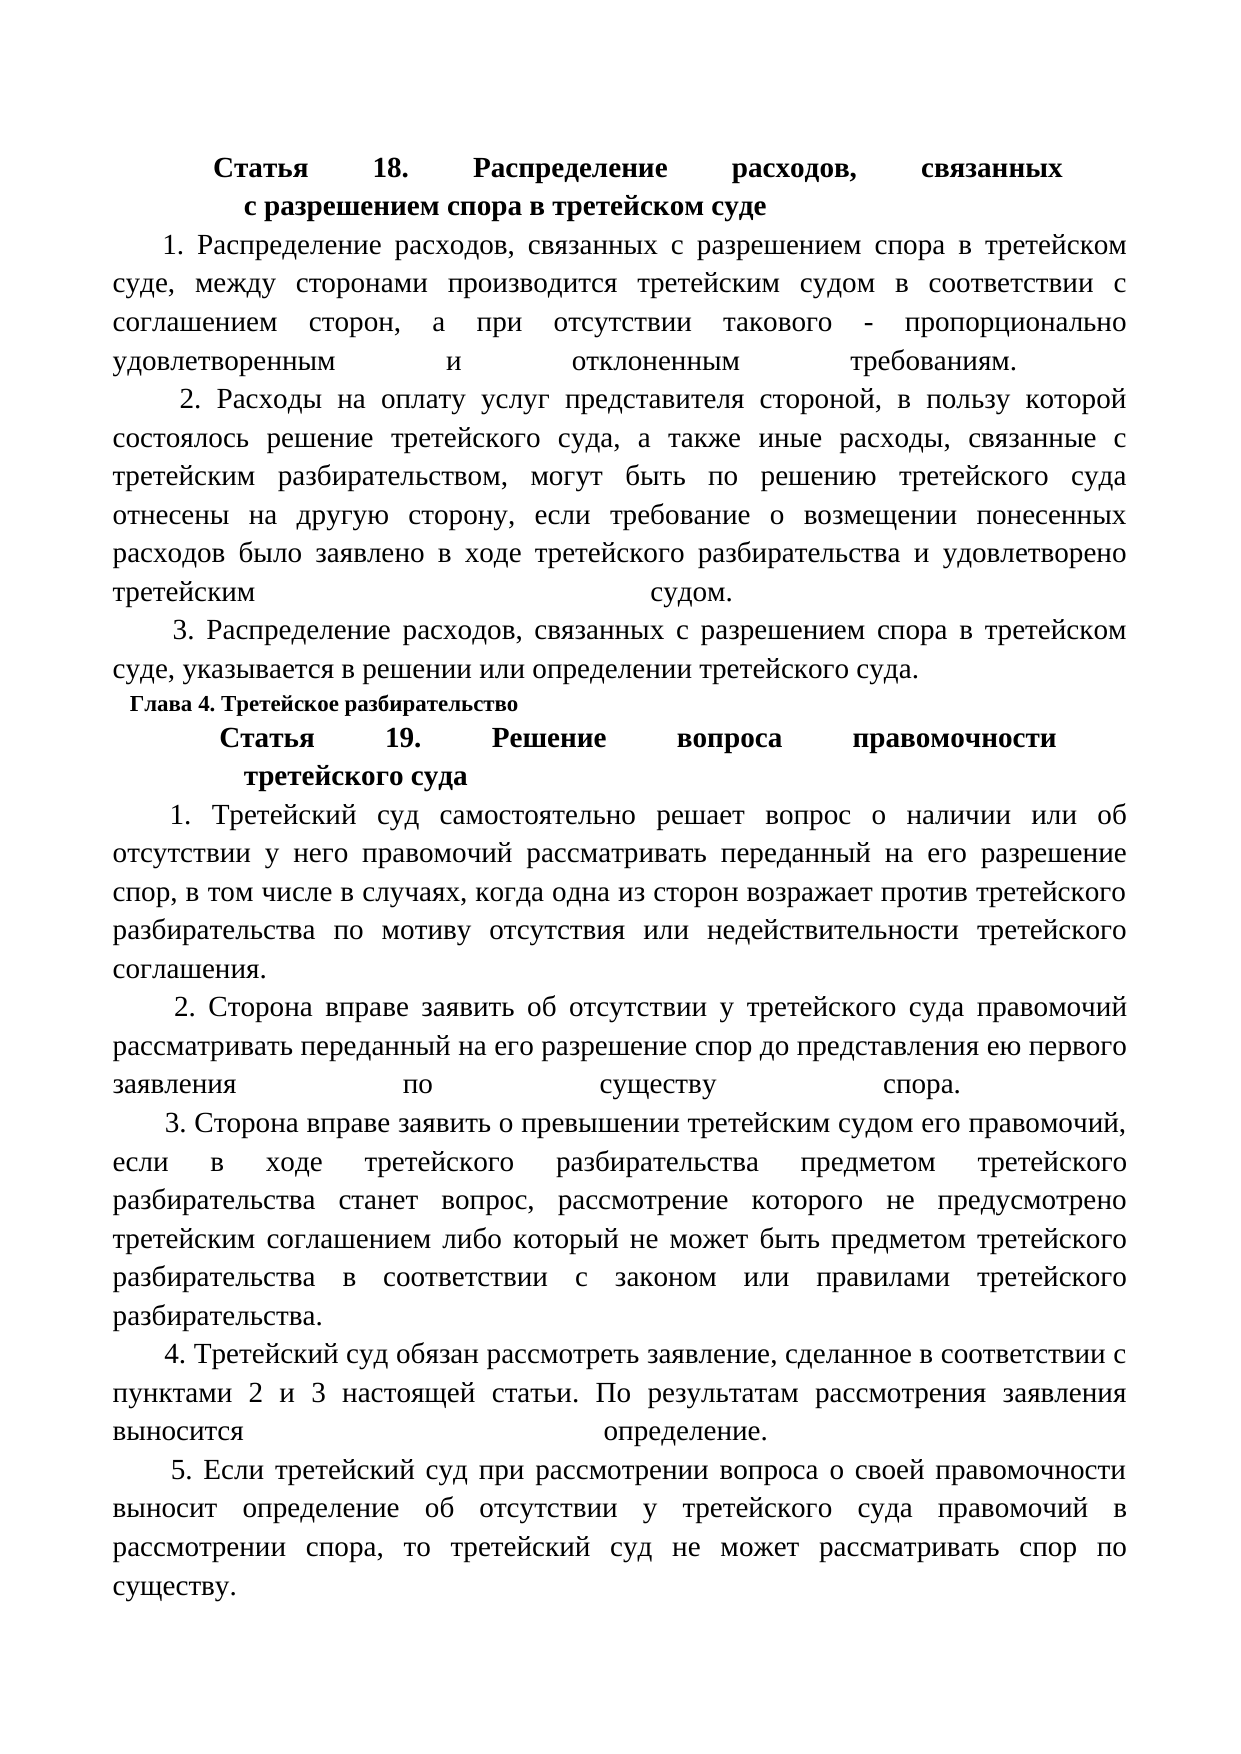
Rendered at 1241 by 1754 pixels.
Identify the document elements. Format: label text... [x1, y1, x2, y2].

text 1. Распределение расходов, связанных с разрешением спора в третейском суде, между сторонами производится третейским судом в соответствии с соглашением сторон, а при отсутствии такового - пропорционально удовлетворенным и отклоненным требованиям. 2. Расходы на оплату услуг представителя стороной, в пользу которой состоялось решение третейского суда, а также иные расходы, связанные с третейским разбирательством, могут быть по решению третейского суда отнесены на другую сторону, если требование о возмещении понесенных расходов было заявлено в ходе третейского разбирательства и удовлетворено третейским судом. 3. Распределение расходов, связанных с разрешением спора в третейском суде, указывается в решении или определении третейского суда. [112, 227, 1128, 684]
text Статья 18. Распределение расходов, связанных с разрешением спора в третейском суде [112, 150, 1128, 222]
text 1. Третейский суд самостоятельно решает вопрос о наличии или об отсутствии у него правомочий рассматривать переданный на его разрешение спор, в том числе в случаях, когда одна из сторон возражает против третейского разбирательства по мотиву отсутствия или недействительности третейского соглашения. 2. Сторона вправе заявить об отсутствии у третейского суда правомочий рассматривать переданный на его разрешение спор до представления ею первого заявления по существу спора. 3. Сторона вправе заявить о превышении третейским судом его правомочий, если в ходе третейского разбирательства предметом третейского разбирательства станет вопрос, рассмотрение которого не предусмотрено третейским соглашением либо который не может быть предметом третейского разбирательства в соответствии с законом или правилами третейского разбирательства. 4. Третейский суд обязан рассмотреть заявление, сделанное в соответствии с пунктами 2 и 3 настоящей статьи. По результатам рассмотрения заявления выносится определение. 5. Если третейский суд при рассмотрении вопроса о своей правомочности выносит определение об отсутствии у третейского суда правомочий в рассмотрении спора, то третейский суд не может рассматривать спор по существу. [112, 797, 1128, 1601]
text Глава 4. Третейское разбирательство [112, 689, 1128, 716]
text Статья 19. Решение вопроса правомочности третейского суда [112, 720, 1128, 792]
